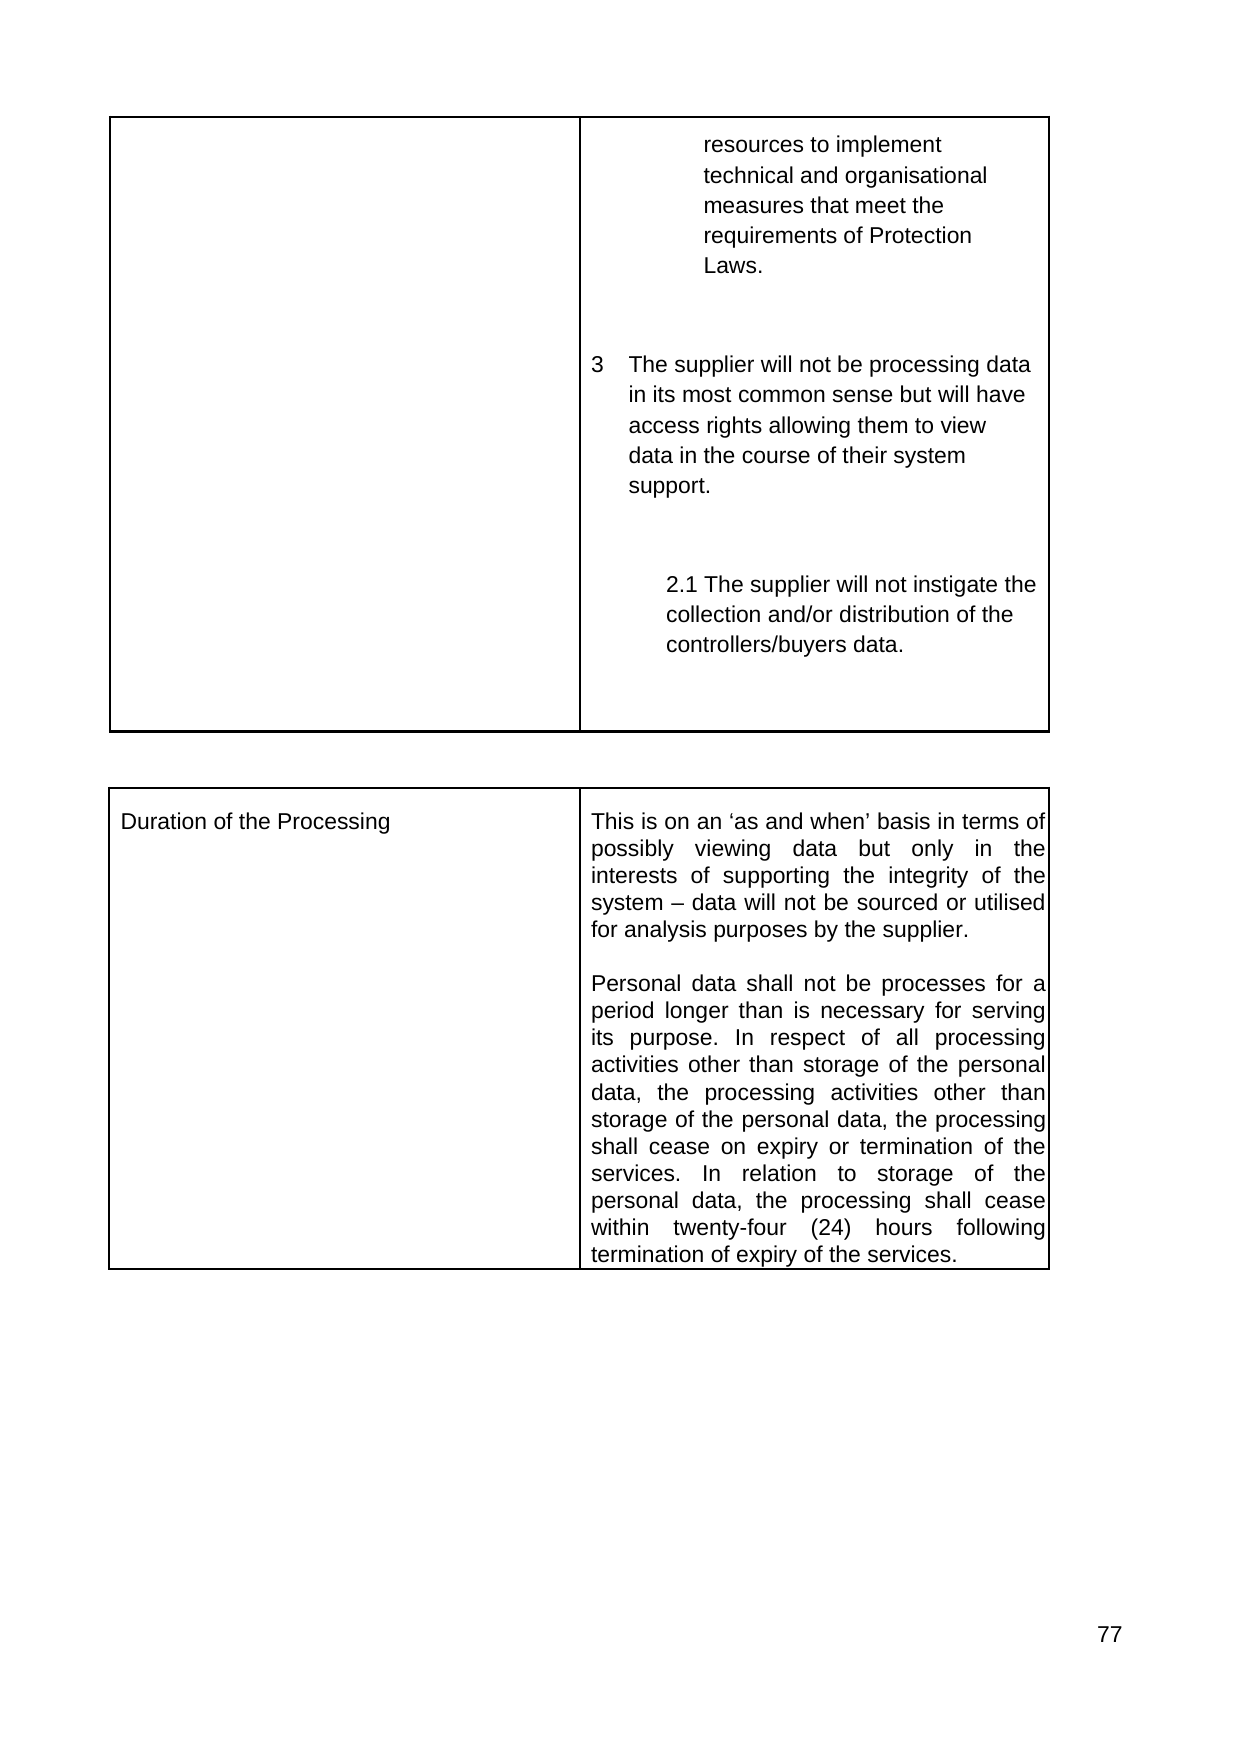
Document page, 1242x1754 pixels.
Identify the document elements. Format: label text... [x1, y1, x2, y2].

table_header Duration of the Processing [110, 789, 579, 1268]
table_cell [581, 118, 1048, 730]
table_header This is on an ‘as and when’ basis in terms of possibly viewing data but only in the interests of supporting the integrity of the system – data will not be sourced or utilised for analysis purposes by the supplier. Personal data shall not be processes for a period longer than is necessary for serving its purpose. In respect of all processing activities other than storage of the personal data, the processing activities other than storage of the personal data, the processing shall cease on expiry or termination of the services. In relation to storage of the personal data, the processing shall cease within twenty-four (24) hours following termination of expiry of the services. [581, 789, 1048, 1268]
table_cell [111, 118, 579, 730]
